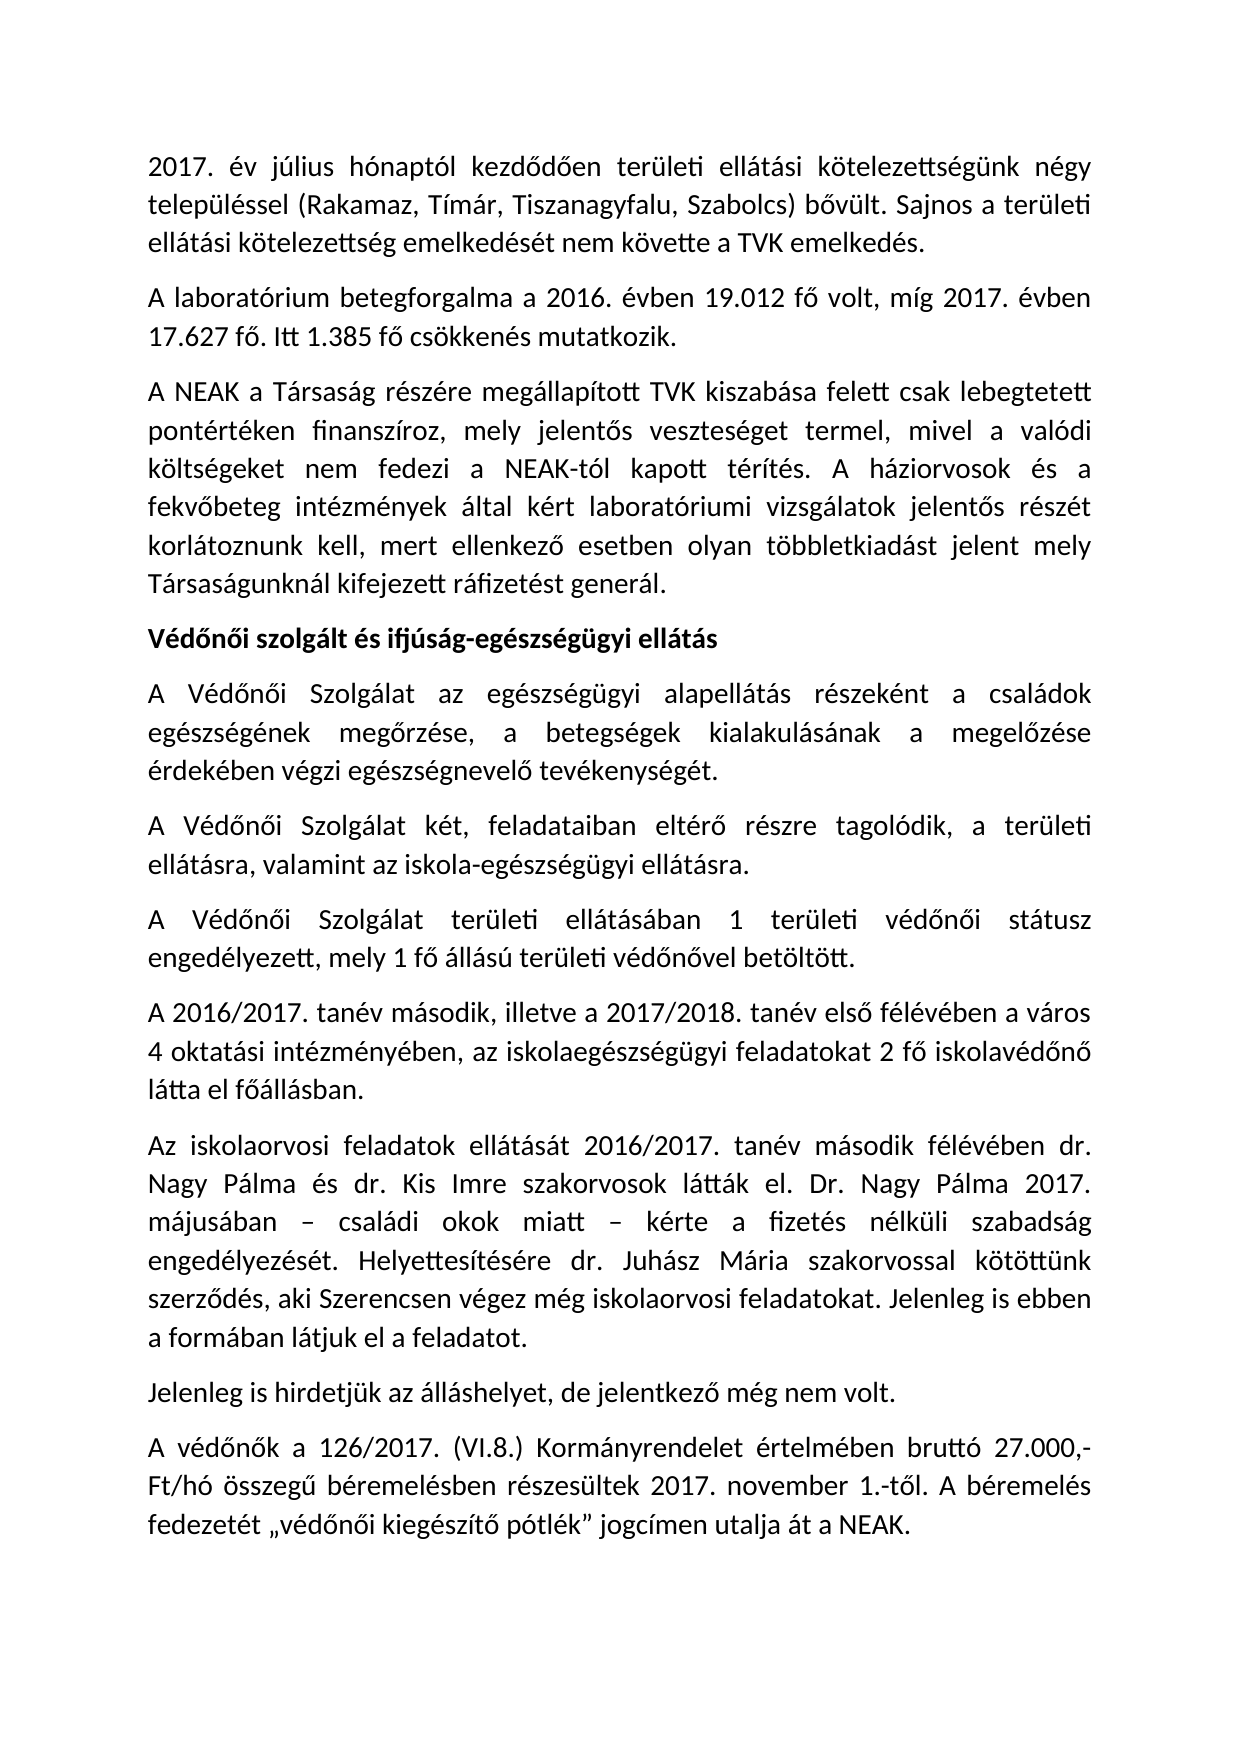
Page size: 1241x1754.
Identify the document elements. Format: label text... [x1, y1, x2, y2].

text A 2016/2017. tanév második, illetve a 2017/2018. tanév első félévében a város 4 oktatási intézményében, az iskolaegészségügyi feladatokat 2 fő iskolavédőnő látta el főállásban. [148, 994, 1093, 1107]
text A védőnők a 126/2017. (VI.8.) Kormányrendelet értelmében bruttó 27.000,- Ft/hó összegű béremelésben részesültek 2017. november 1.-től. A béremelés fedezetét „védőnői kiegészítő pótlék” jogcímen utalja át a NEAK. [148, 1429, 1093, 1541]
text Védőnői szolgált és ifjúság-egészségügyi ellátás [148, 620, 1093, 656]
text Az iskolaorvosi feladatok ellátását 2016/2017. tanév második félévében dr. Nagy Pálma és dr. Kis Imre szakorvosok látták el. Dr. Nagy Pálma 2017. májusában – családi okok miatt – kérte a fizetés nélküli szabadság engedélyezését. Helyettesítésére dr. Juhász Mária szakorvossal kötöttünk szerződés, aki Szerencsen végez még iskolaorvosi feladatokat. Jelenleg is ebben a formában látjuk el a feladatot. [148, 1127, 1093, 1354]
text A NEAK a Társaság részére megállapított TVK kiszabása felett csak lebegtetett pontértéken finanszíroz, mely jelentős veszteséget termel, mivel a valódi költségeket nem fedezi a NEAK-tól kapott térítés. A háziorvosok és a fekvőbeteg intézmények által kért laboratóriumi vizsgálatok jelentős részét korlátoznunk kell, mert ellenkező esetben olyan többletkiadást jelent mely Társaságunknál kifejezett ráfizetést generál. [148, 373, 1093, 601]
text A Védőnői Szolgálat az egészségügyi alapellátás részeként a családok egészségének megőrzése, a betegségek kialakulásának a megelőzése érdekében végzi egészségnevelő tevékenységét. [148, 676, 1093, 788]
text A Védőnői Szolgálat területi ellátásában 1 területi védőnői státusz engedélyezett, mely 1 fő állású területi védőnővel betöltött. [148, 901, 1093, 975]
text A laboratórium betegforgalma a 2016. évben 19.012 fő volt, míg 2017. évben 17.627 fő. Itt 1.385 fő csökkenés mutatkozik. [148, 279, 1093, 354]
text Jelenleg is hirdetjük az álláshelyet, de jelentkező még nem volt. [148, 1374, 1093, 1409]
text A Védőnői Szolgálat két, feladataiban eltérő részre tagolódik, a területi ellátásra, valamint az iskola-egészségügyi ellátásra. [148, 807, 1093, 882]
text 2017. év július hónaptól kezdődően területi ellátási kötelezettségünk négy településsel (Rakamaz, Tímár, Tiszanagyfalu, Szabolcs) bővült. Sajnos a területi ellátási kötelezettség emelkedését nem követte a TVK emelkedés. [148, 148, 1093, 260]
